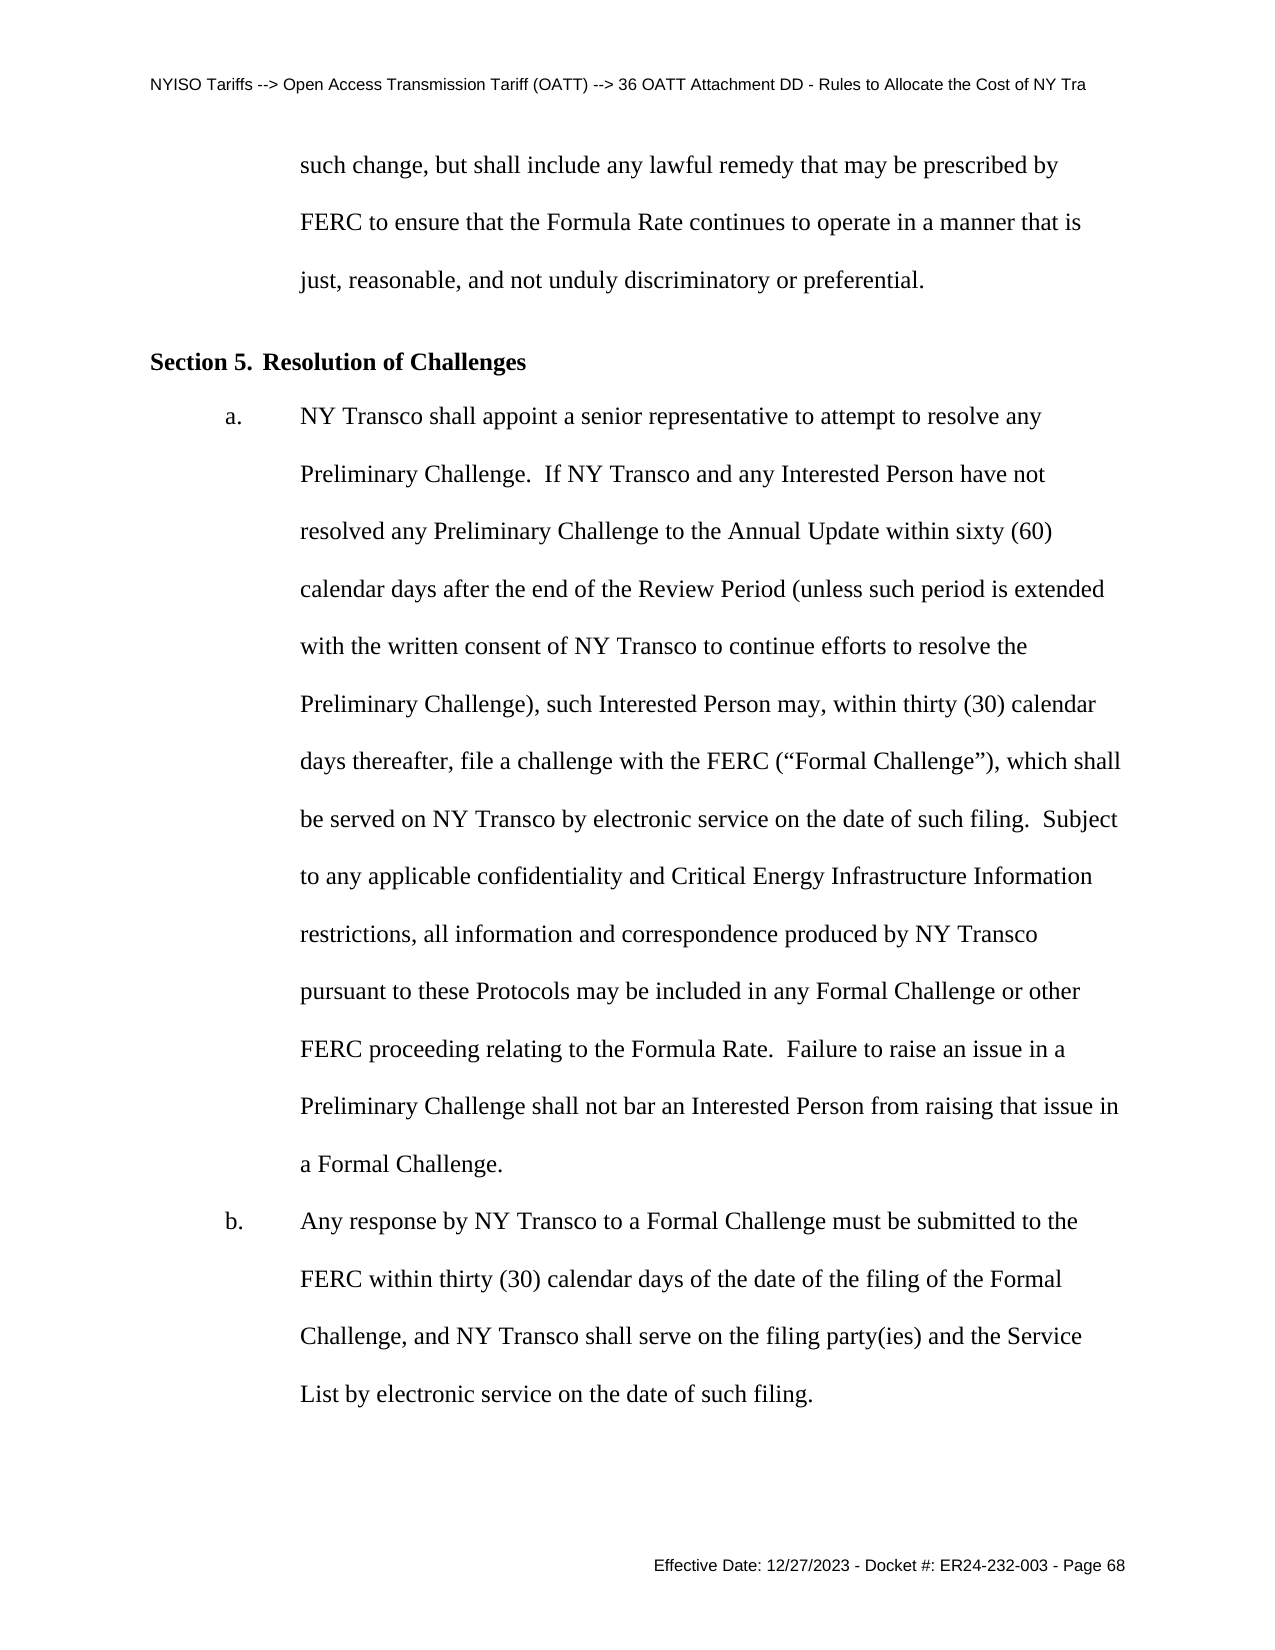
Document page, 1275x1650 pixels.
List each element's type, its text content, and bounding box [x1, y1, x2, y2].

text b. Any response by NY Transco to a Formal Challenge must be submitted to the FERC within thirty (30) calendar days of the date of the filing of the Formal Challenge, and NY Transco shall serve on the filing party(ies) and the Service List by electronic service on the date of such filing. [225, 1206, 1125, 1407]
subtitle Section 5. Resolution of Challenges [150, 347, 1059, 376]
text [225, 150, 1125, 294]
text a. NY Transco shall appoint a senior representative to attempt to resolve any Preliminary Challenge. If NY Transco and any Interested Person have not resolved any Preliminary Challenge to the Annual Update within sixty (60) calendar days after the end of the Review Period (unless such period is extended with the written consent of NY Transco to continue efforts to resolve the Preliminary Challenge), such Interested Person may, within thirty (30) calendar days thereafter, file a challenge with the FERC (“Formal Challenge”), which shall be served on NY Transco by electronic service on the date of such filing. Subject to any applicable confidentiality and Critical Energy Infrastructure Information restrictions, all information and correspondence produced by NY Transco pursuant to these Protocols may be included in any Formal Challenge or other FERC proceeding relating to the Formula Rate. Failure to raise an issue in a Preliminary Challenge shall not bar an Interested Person from raising that issue in a Formal Challenge. [225, 401, 1125, 1177]
